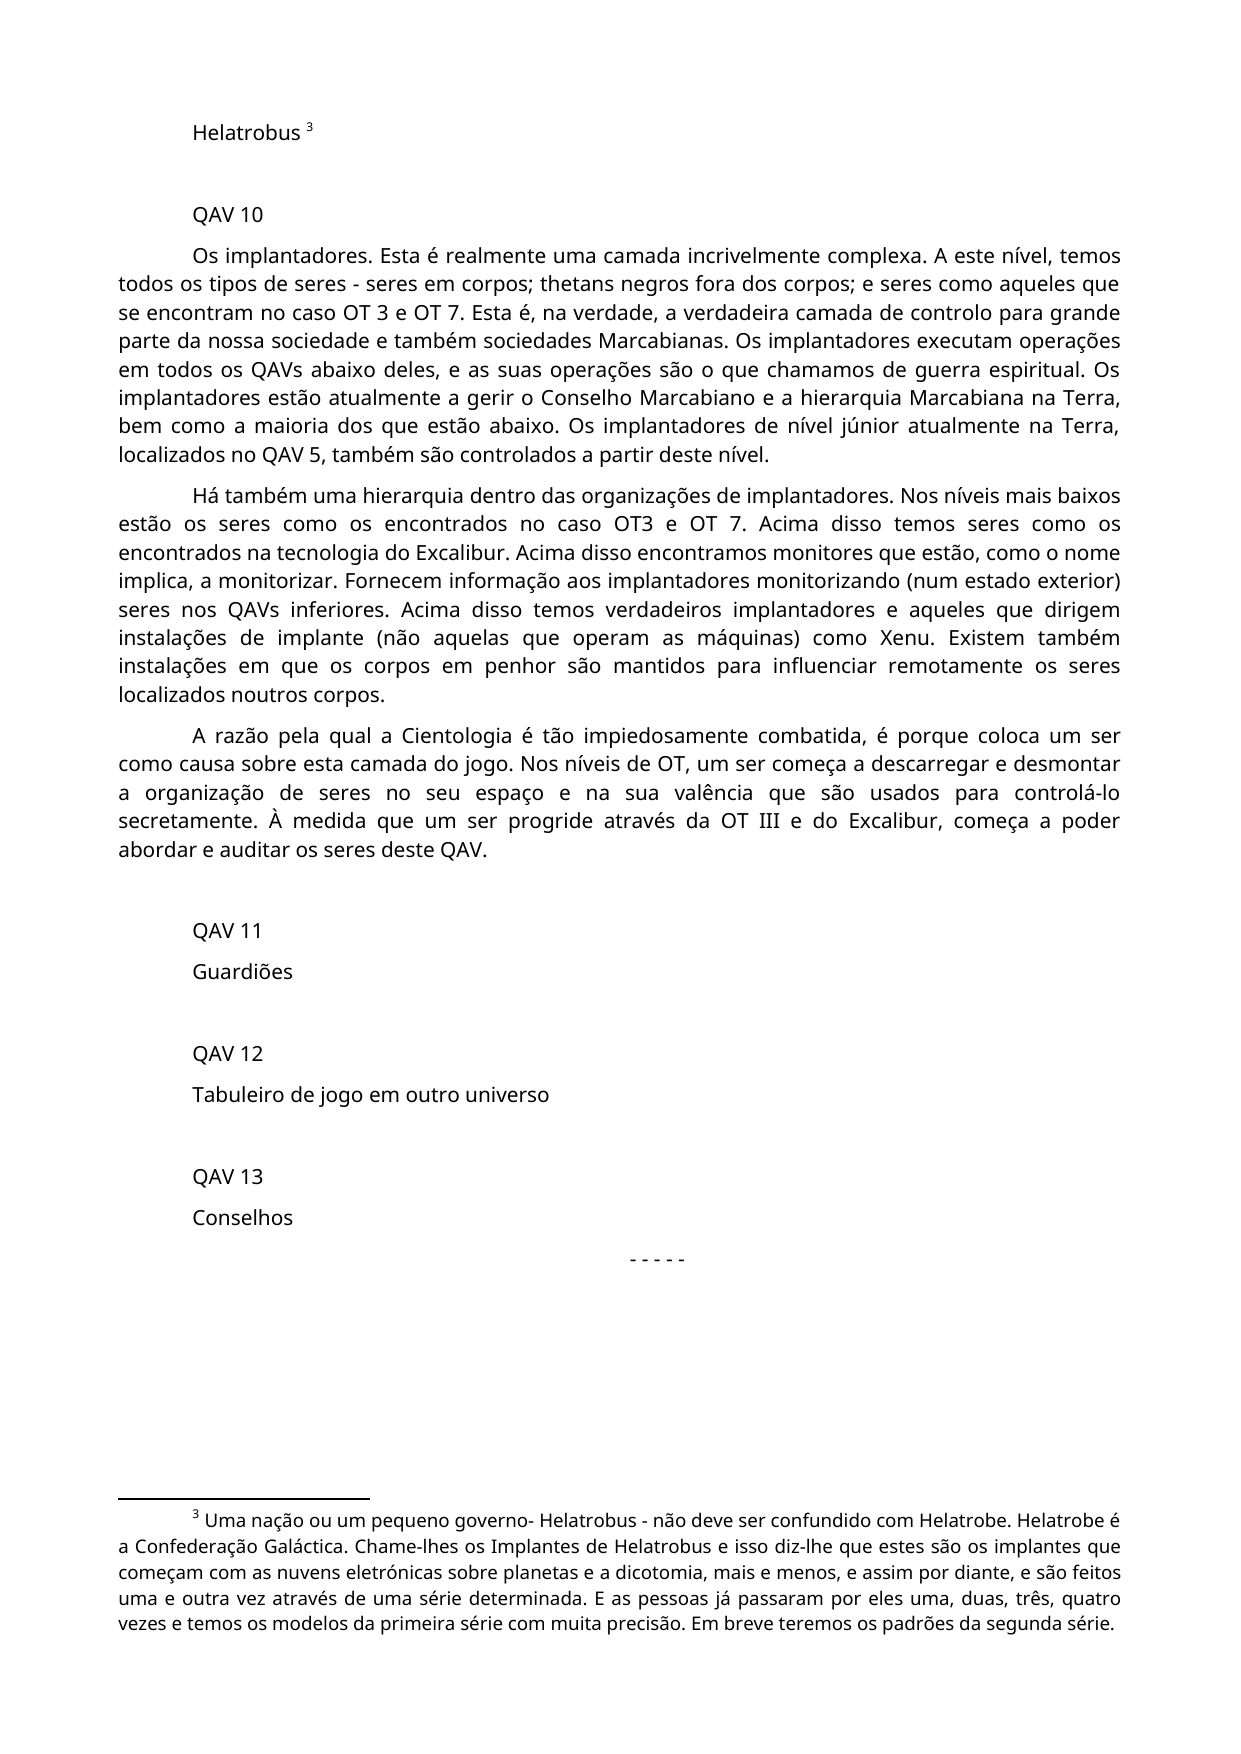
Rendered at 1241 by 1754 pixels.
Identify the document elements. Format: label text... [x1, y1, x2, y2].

text - - - - - [118, 1244, 1122, 1272]
text QAV 12 [118, 1039, 1122, 1068]
text Há também uma hierarquia dentro das organizações de implantadores. Nos níveis mais baixos estão os seres como os encontrados no caso OT3 e OT 7. Acima disso temos seres como os encontrados na tecnologia do Excalibur. Acima disso encontramos monitores que estão, como o nome implica, a monitorizar. Fornecem informação aos implantadores monitorizando (num estado exterior) seres nos QAVs inferiores. Acima disso temos verdadeiros implantadores e aqueles que dirigem instalações de implante (não aquelas que operam as máquinas) como Xenu. Existem também instalações em que os corpos em penhor são mantidos para influenciar remotamente os seres localizados noutros corpos. [118, 481, 1122, 708]
text Guardiões [118, 957, 1122, 986]
text QAV 11 [118, 917, 1122, 945]
text Conselhos [118, 1203, 1122, 1232]
text QAV 13 [118, 1162, 1122, 1191]
text Helatrobus [118, 118, 1122, 147]
text QAV 10 [118, 200, 1122, 228]
text A razão pela qual a Cientologia é tão impiedosamente combatida, é porque coloca um ser como causa sobre esta camada do jogo. Nos níveis de OT, um ser começa a descarregar e desmontar a organização de seres no seu espaço e na sua valência que são usados para controlá-lo secretamente. À medida que um ser progride através da OT III e do Excalibur, começa a poder abordar e auditar os seres deste QAV. [118, 721, 1122, 863]
text Os implantadores. Esta é realmente uma camada incrivelmente complexa. A este nível, temos todos os tipos de seres - seres em corpos; thetans negros fora dos corpos; e seres como aqueles que se encontram no caso OT 3 e OT 7. Esta é, na verdade, a verdadeira camada de controlo para grande parte da nossa sociedade e também sociedades Marcabianas. Os implantadores executam operações em todos os QAVs abaixo deles, e as suas operações são o que chamamos de guerra espiritual. Os implantadores estão atualmente a gerir o Conselho Marcabiano e a hierarquia Marcabiana na Terra, bem como a maioria dos que estão abaixo. Os implantadores de nível júnior atualmente na Terra, localizados no QAV 5, também são controlados a partir deste nível. [118, 241, 1122, 468]
text Tabuleiro de jogo em outro universo [118, 1080, 1122, 1109]
